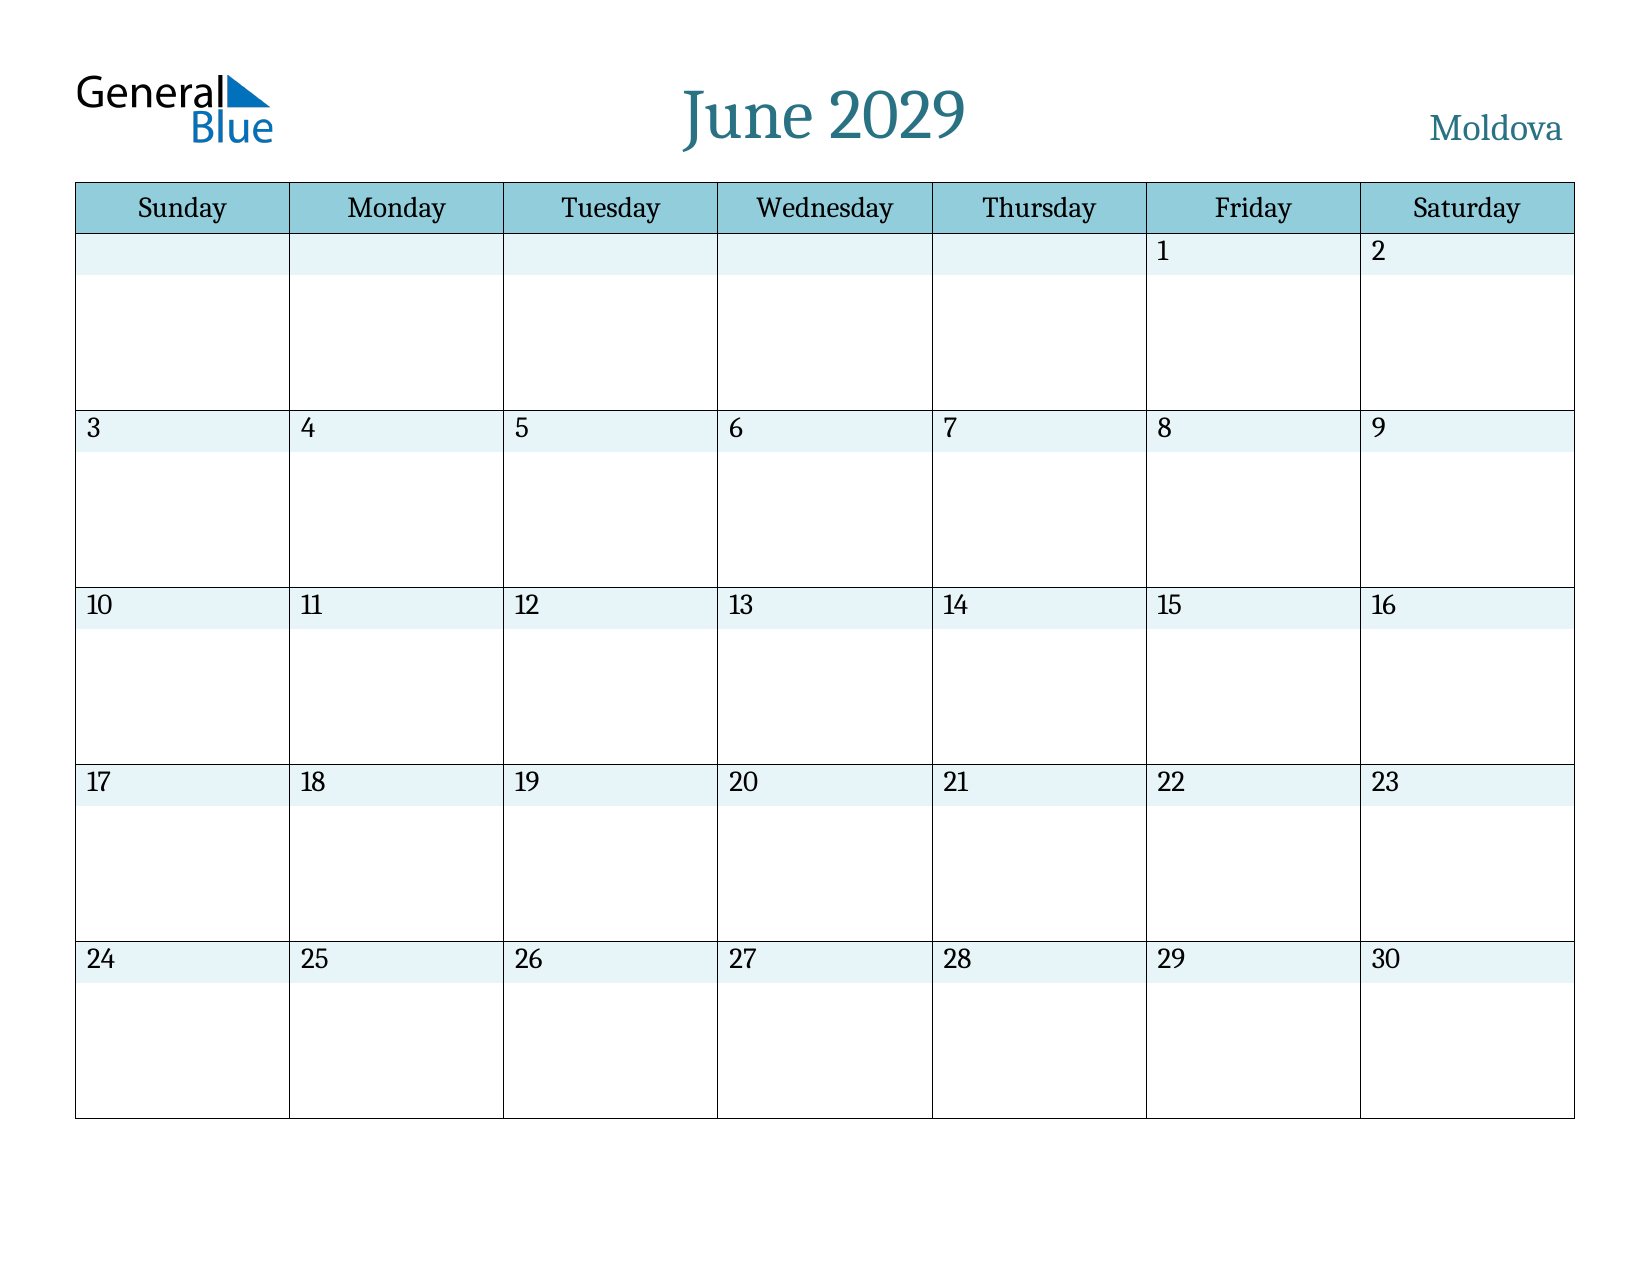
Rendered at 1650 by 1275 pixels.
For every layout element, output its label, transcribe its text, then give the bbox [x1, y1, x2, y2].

table_cell [1147, 983, 1360, 1118]
table_cell 23 [1361, 765, 1574, 806]
table_cell [718, 806, 932, 941]
table_header Moldova [1146, 75, 1574, 182]
table_cell 9 [1361, 411, 1574, 452]
table_cell [933, 629, 1146, 764]
table_cell 26 [504, 942, 717, 983]
table_cell [76, 806, 289, 941]
table_cell [718, 275, 932, 410]
table_cell [1147, 629, 1360, 764]
table_header [76, 75, 503, 182]
table_cell [1361, 806, 1574, 941]
table_cell 4 [290, 411, 503, 452]
table_cell 19 [504, 765, 717, 806]
table_cell Saturday [1361, 183, 1574, 233]
table_cell Tuesday [504, 183, 717, 233]
table_cell [76, 275, 289, 410]
table_cell [1147, 452, 1360, 587]
table_cell 5 [504, 411, 717, 452]
table_cell [290, 629, 503, 764]
table_cell [504, 275, 717, 410]
table_cell [933, 983, 1146, 1118]
table_cell [1361, 452, 1574, 587]
table_cell [290, 234, 503, 275]
table_cell 8 [1147, 411, 1360, 452]
table_cell [933, 806, 1146, 941]
table_cell [718, 629, 932, 764]
table_header June 2029 [504, 75, 1146, 182]
table_cell 2 [1361, 234, 1574, 275]
table_cell [1361, 629, 1574, 764]
table_cell [1361, 983, 1574, 1118]
table_cell [718, 983, 932, 1118]
table_cell Sunday [76, 183, 289, 233]
table_cell 21 [933, 765, 1146, 806]
table_cell 1 [1147, 234, 1360, 275]
table_cell 10 [76, 588, 289, 629]
table_cell [76, 452, 289, 587]
table_cell 11 [290, 588, 503, 629]
table_cell [504, 983, 717, 1118]
table_cell 14 [933, 588, 1146, 629]
table_cell 20 [718, 765, 932, 806]
table_cell Thursday [933, 183, 1146, 233]
table_cell 22 [1147, 765, 1360, 806]
table_cell [1147, 806, 1360, 941]
table_cell [504, 806, 717, 941]
table_cell 6 [718, 411, 932, 452]
table_cell 18 [290, 765, 503, 806]
table_cell [290, 275, 503, 410]
table_cell [504, 629, 717, 764]
table_cell Friday [1147, 183, 1360, 233]
table_cell Monday [290, 183, 503, 233]
table_cell [76, 629, 289, 764]
picture [77, 75, 273, 143]
table_cell 25 [290, 942, 503, 983]
table_cell 27 [718, 942, 932, 983]
table_cell 13 [718, 588, 932, 629]
table_cell 29 [1147, 942, 1360, 983]
table_cell 12 [504, 588, 717, 629]
table_cell [718, 234, 932, 275]
table_cell 24 [76, 942, 289, 983]
table_cell [290, 452, 503, 587]
table_cell [504, 234, 717, 275]
table_cell [504, 452, 717, 587]
table_cell [1147, 275, 1360, 410]
table_cell [76, 234, 289, 275]
table_cell [290, 806, 503, 941]
table_cell [1361, 275, 1574, 410]
table_cell 30 [1361, 942, 1574, 983]
table_cell 28 [933, 942, 1146, 983]
table_cell 16 [1361, 588, 1574, 629]
table_cell [933, 275, 1146, 410]
table_cell 15 [1147, 588, 1360, 629]
table_cell [76, 983, 289, 1118]
table_cell [718, 452, 932, 587]
table_cell 7 [933, 411, 1146, 452]
table_cell Wednesday [718, 183, 932, 233]
table_cell 17 [76, 765, 289, 806]
table_cell [933, 452, 1146, 587]
table_cell [933, 234, 1146, 275]
table_cell 3 [76, 411, 289, 452]
table_cell [290, 983, 503, 1118]
